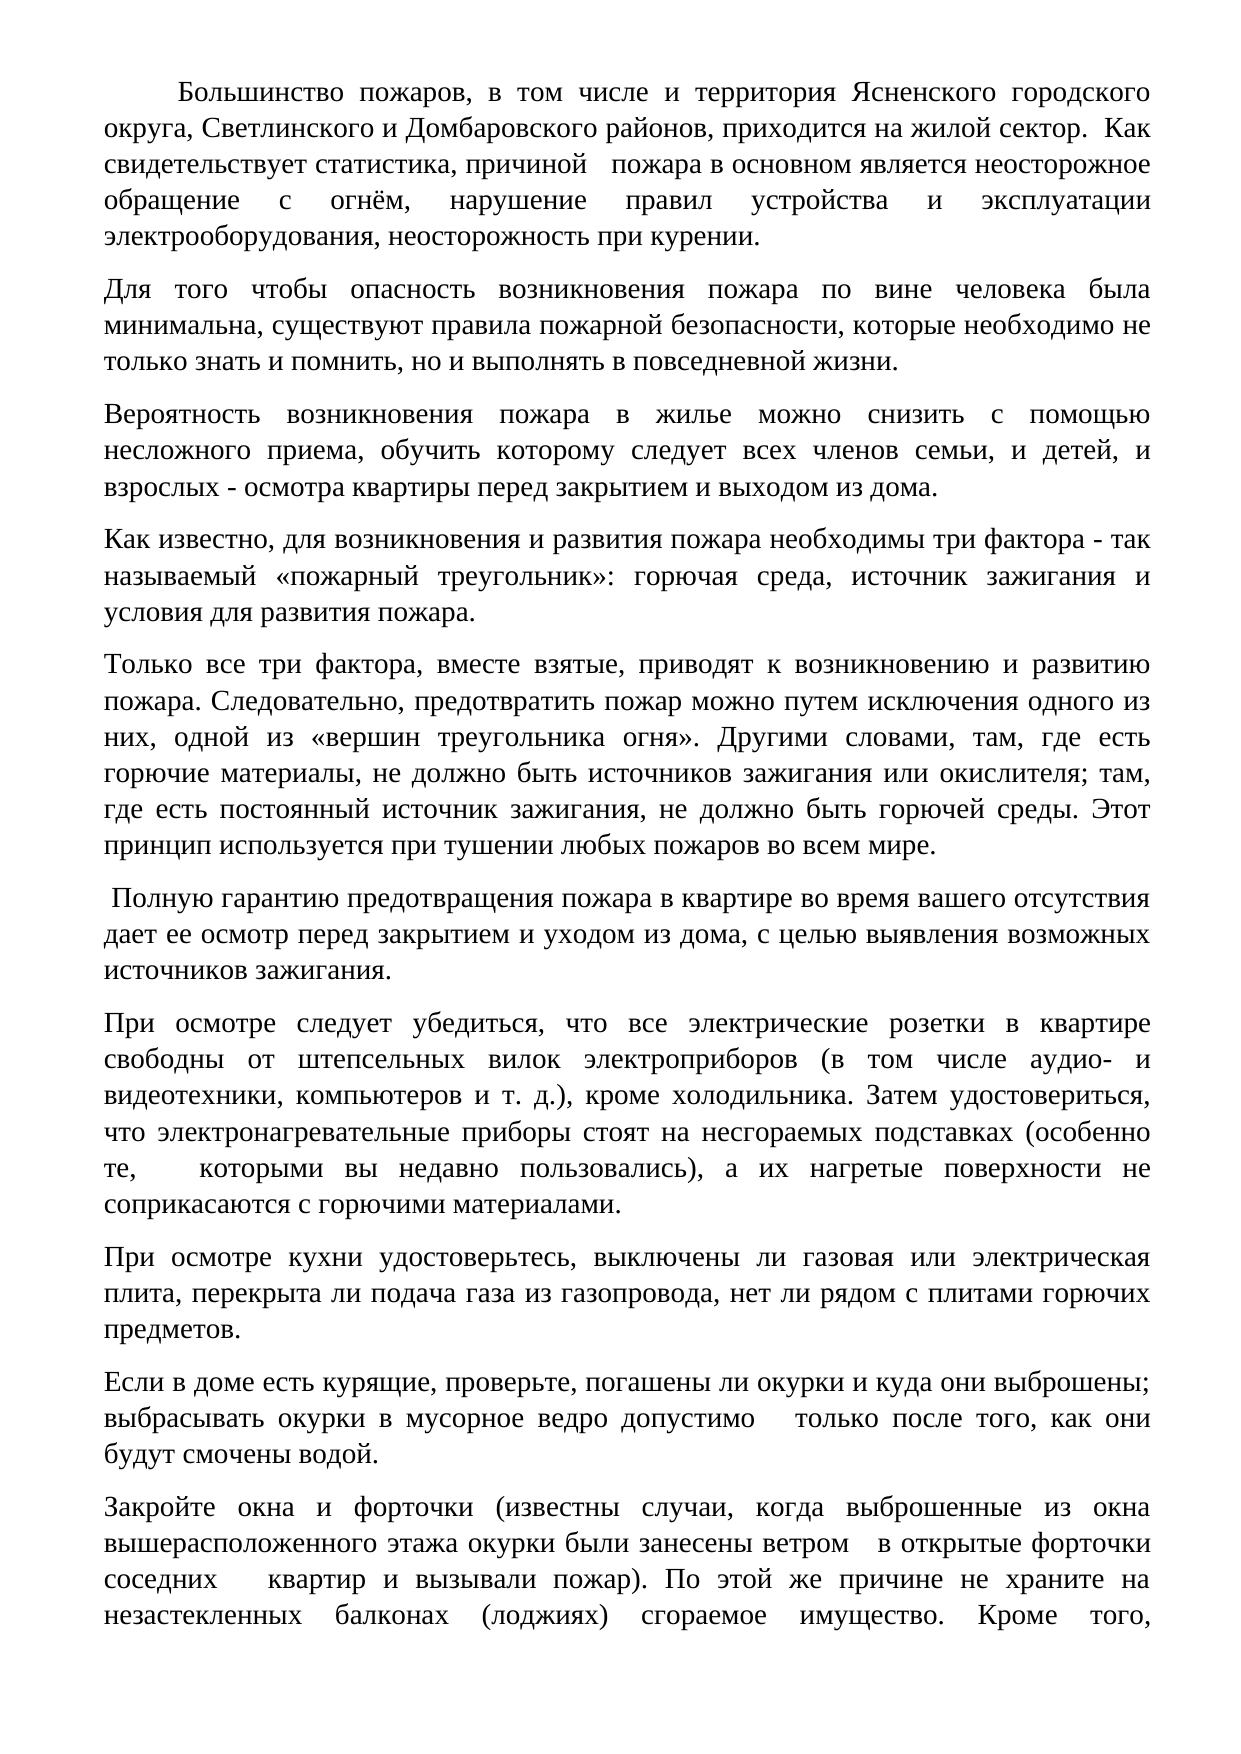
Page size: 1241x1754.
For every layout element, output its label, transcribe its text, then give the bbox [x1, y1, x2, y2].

text Для того чтобы опасность возникновения пожара по вине человека была минимальна, существуют правила пожарной безопасности, которые необходимо не только знать и помнить, но и выполнять в повседневной жизни. [103, 271, 1152, 377]
text Большинство пожаров, в том числе и территория Ясненского городского округа, Светлинского и Домбаровского районов, приходится на жилой сектор. Как свидетельствует статистика, причиной пожара в основном является неосторожное обращение с огнём, нарушение правил устройства и эксплуатации электрооборудования, неосторожность при курении. [103, 74, 1152, 252]
text При осмотре кухни удостоверьтесь, выключены ли газовая или электрическая плита, перекрыта ли подача газа из газопровода, нет ли рядом с плитами горючих предметов. [103, 1239, 1152, 1344]
text Только все три фактора, вместе взятые, приводят к возникновению и развитию пожара. Следовательно, предотвратить пожар можно путем исключения одного из них, одной из «вершин треугольника огня». Другими словами, там, где есть горючие материалы, не должно быть источников зажигания или окислителя; там, где есть постоянный источник зажигания, не должно быть горючей среды. Этот принцип используется при тушении любых пожаров во всем мире. [103, 647, 1152, 861]
text Полную гарантию предотвращения пожара в квартире во время вашего отсутствия дает ее осмотр перед закрытием и уходом из дома, с целью выявления возможных источников зажигания. [103, 880, 1152, 986]
text При осмотре следует убедиться, что все электрические розетки в квартире свободны от штепсельных вилок электроприборов (в том числе аудио- и видеотехники, компьютеров и т. д.), кроме холодильника. Затем удостовериться, что электронагревательные приборы стоят на несгораемых подставках (особенно те, которыми вы недавно пользовались), а их нагретые поверхности не соприкасаются с горючими материалами. [103, 1005, 1152, 1219]
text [103, 1489, 1152, 1631]
text Если в доме есть курящие, проверьте, погашены ли окурки и куда они выброшены; выбрасывать окурки в мусорное ведро допустимо только после того, как они будут смочены водой. [103, 1364, 1152, 1470]
text Вероятность возникновения пожара в жилье можно снизить с помощью несложного приема, обучить которому следует всех членов семьи, и детей, и взрослых - осмотра квартиры перед закрытием и выходом из дома. [103, 396, 1152, 502]
text Как известно, для возникновения и развития пожара необходимы три фактора - так называемый «пожарный треугольник»: горючая среда, источник зажигания и условия для развития пожара. [103, 521, 1152, 627]
